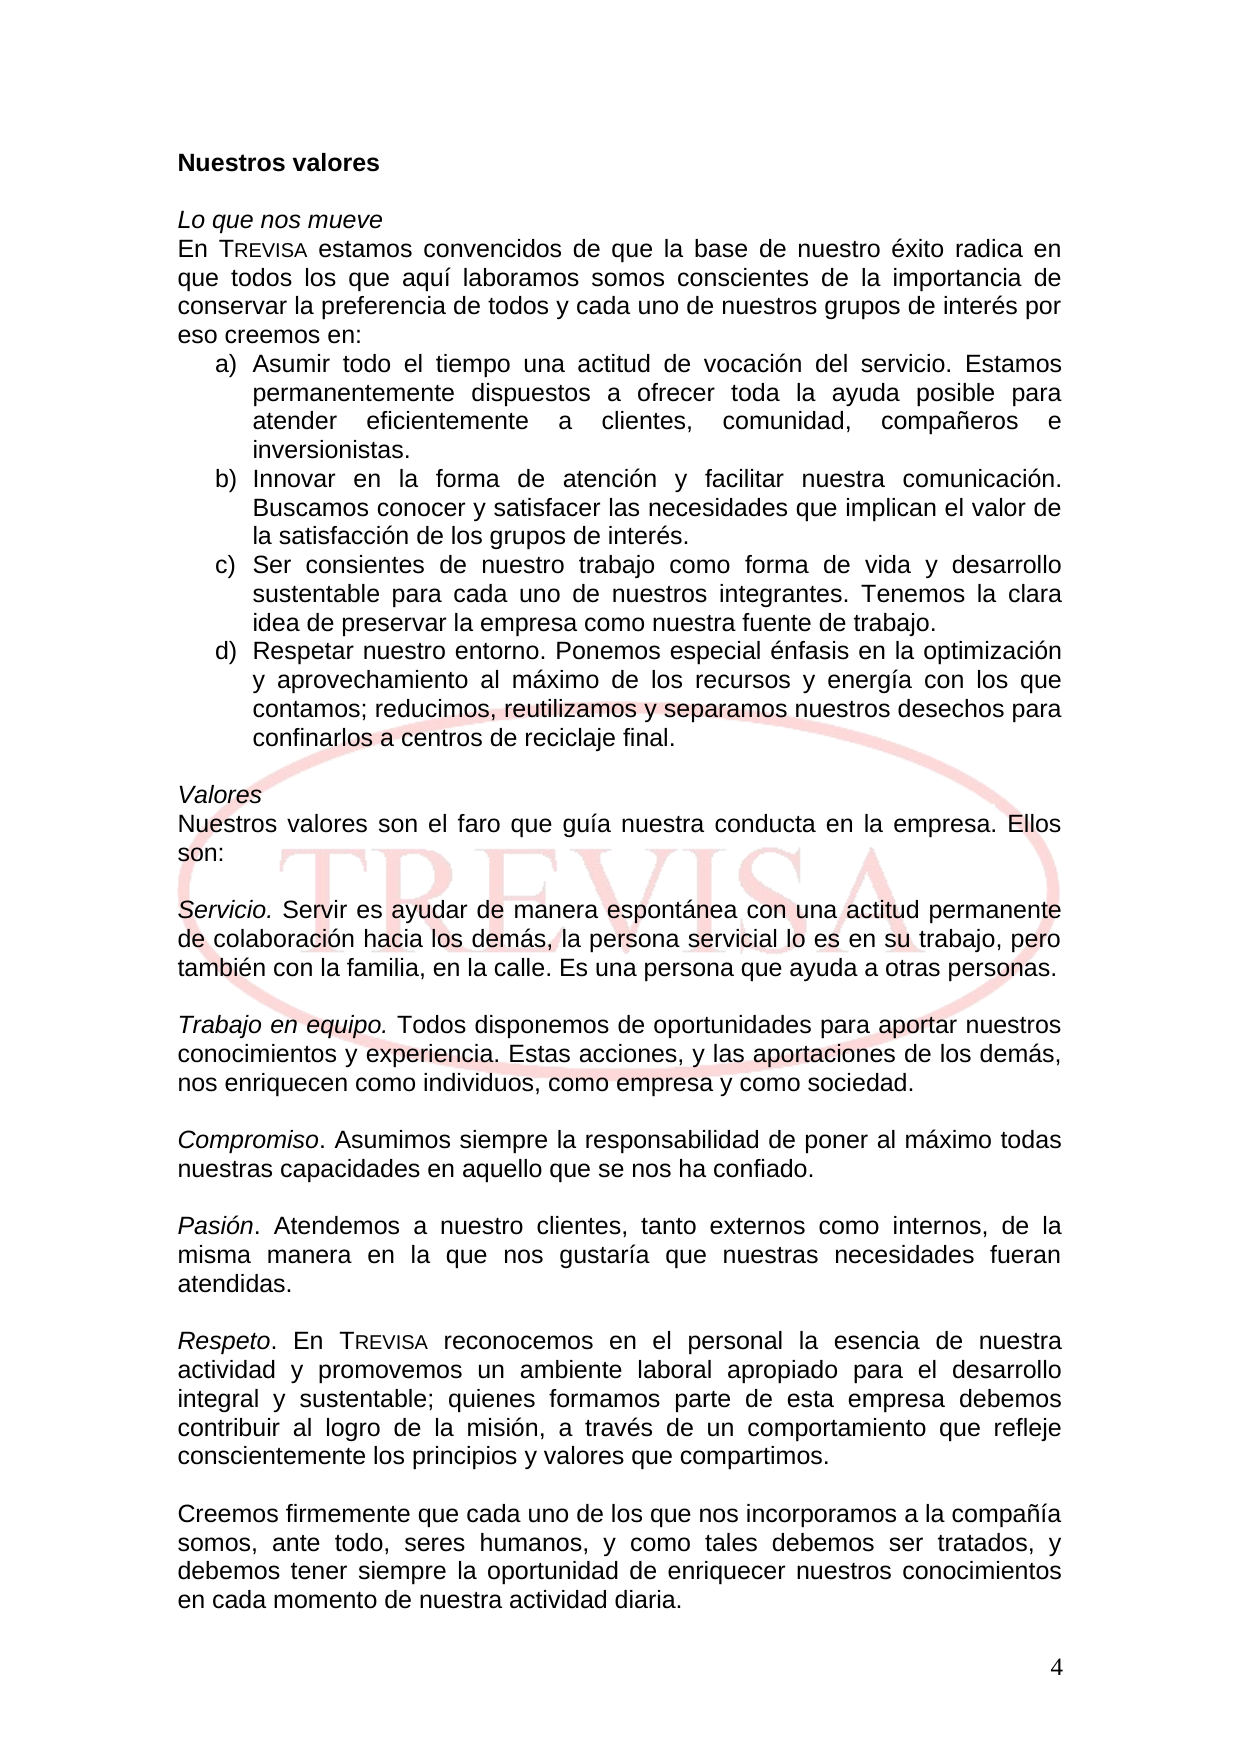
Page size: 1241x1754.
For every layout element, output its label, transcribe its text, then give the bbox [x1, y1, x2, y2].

text Trabajo en equipo. Todos disponemos de oportunidades para aportar nuestros conocimientos y experiencia. Estas acciones, y las aportaciones de los demás, nos enriquecen como individuos, como empresa y como sociedad. [177, 1010, 1063, 1096]
list Innovar en la forma de atención y facilitar nuestra comunicación. Buscamos conocer y satisfacer las necesidades que implican el valor de la satisfacción de los grupos de interés. [215, 464, 1063, 550]
text Valores [177, 780, 1063, 809]
text Creemos firmemente que cada uno de los que nos incorporamos a la compañía somos, ante todo, seres humanos, y como tales debemos ser tratados, y debemos tener siempre la oportunidad de enriquecer nuestros conocimientos en cada momento de nuestra actividad diaria. [177, 1499, 1063, 1614]
text Nuestros valores son el faro que guía nuestra conducta en la empresa. Ellos son: [177, 809, 1063, 866]
text Pasión. Atendemos a nuestro clientes, tanto externos como internos, de la misma manera en la que nos gustaría que nuestras necesidades fueran atendidas. [177, 1211, 1063, 1298]
text Respeto. En Trevisa reconocemos en el personal la esencia de nuestra actividad y promovemos un ambiente laboral apropiado para el desarrollo integral y sustentable; quienes formamos parte de esta empresa debemos contribuir al logro de la misión, a través de un comportamiento que refleje conscientemente los principios y valores que compartimos. [177, 1326, 1063, 1470]
text Lo que nos mueve [177, 205, 1063, 234]
list Respetar nuestro entorno. Ponemos especial énfasis en la optimización y aprovechamiento al máximo de los recursos y energía con los que contamos; reducimos, reutilizamos y separamos nuestros desechos para confinarlos a centros de reciclaje final. [215, 636, 1063, 751]
text En Trevisa estamos convencidos de que la base de nuestro éxito radica en que todos los que aquí laboramos somos conscientes de la importancia de conservar la preferencia de todos y cada uno de nuestros grupos de interés por eso creemos en: [177, 234, 1063, 349]
text Compromiso. Asumimos siempre la responsabilidad de poner al máximo todas nuestras capacidades en aquello que se nos ha confiado. [177, 1125, 1063, 1183]
list Asumir todo el tiempo una actitud de vocación del servicio. Estamos permanentemente dispuestos a ofrecer toda la ayuda posible para atender eficientemente a clientes, comunidad, compañeros e inversionistas. [215, 349, 1063, 464]
text Servicio. Servir es ayudar de manera espontánea con una actitud permanente de colaboración hacia los demás, la persona servicial lo es en su trabajo, pero también con la familia, en la calle. Es una persona que ayuda a otras personas. [177, 895, 1063, 981]
list Ser consientes de nuestro trabajo como forma de vida y desarrollo sustentable para cada uno de nuestros integrantes. Tenemos la clara idea de preservar la empresa como nuestra fuente de trabajo. [215, 550, 1063, 636]
text Nuestros valores [177, 148, 1063, 176]
